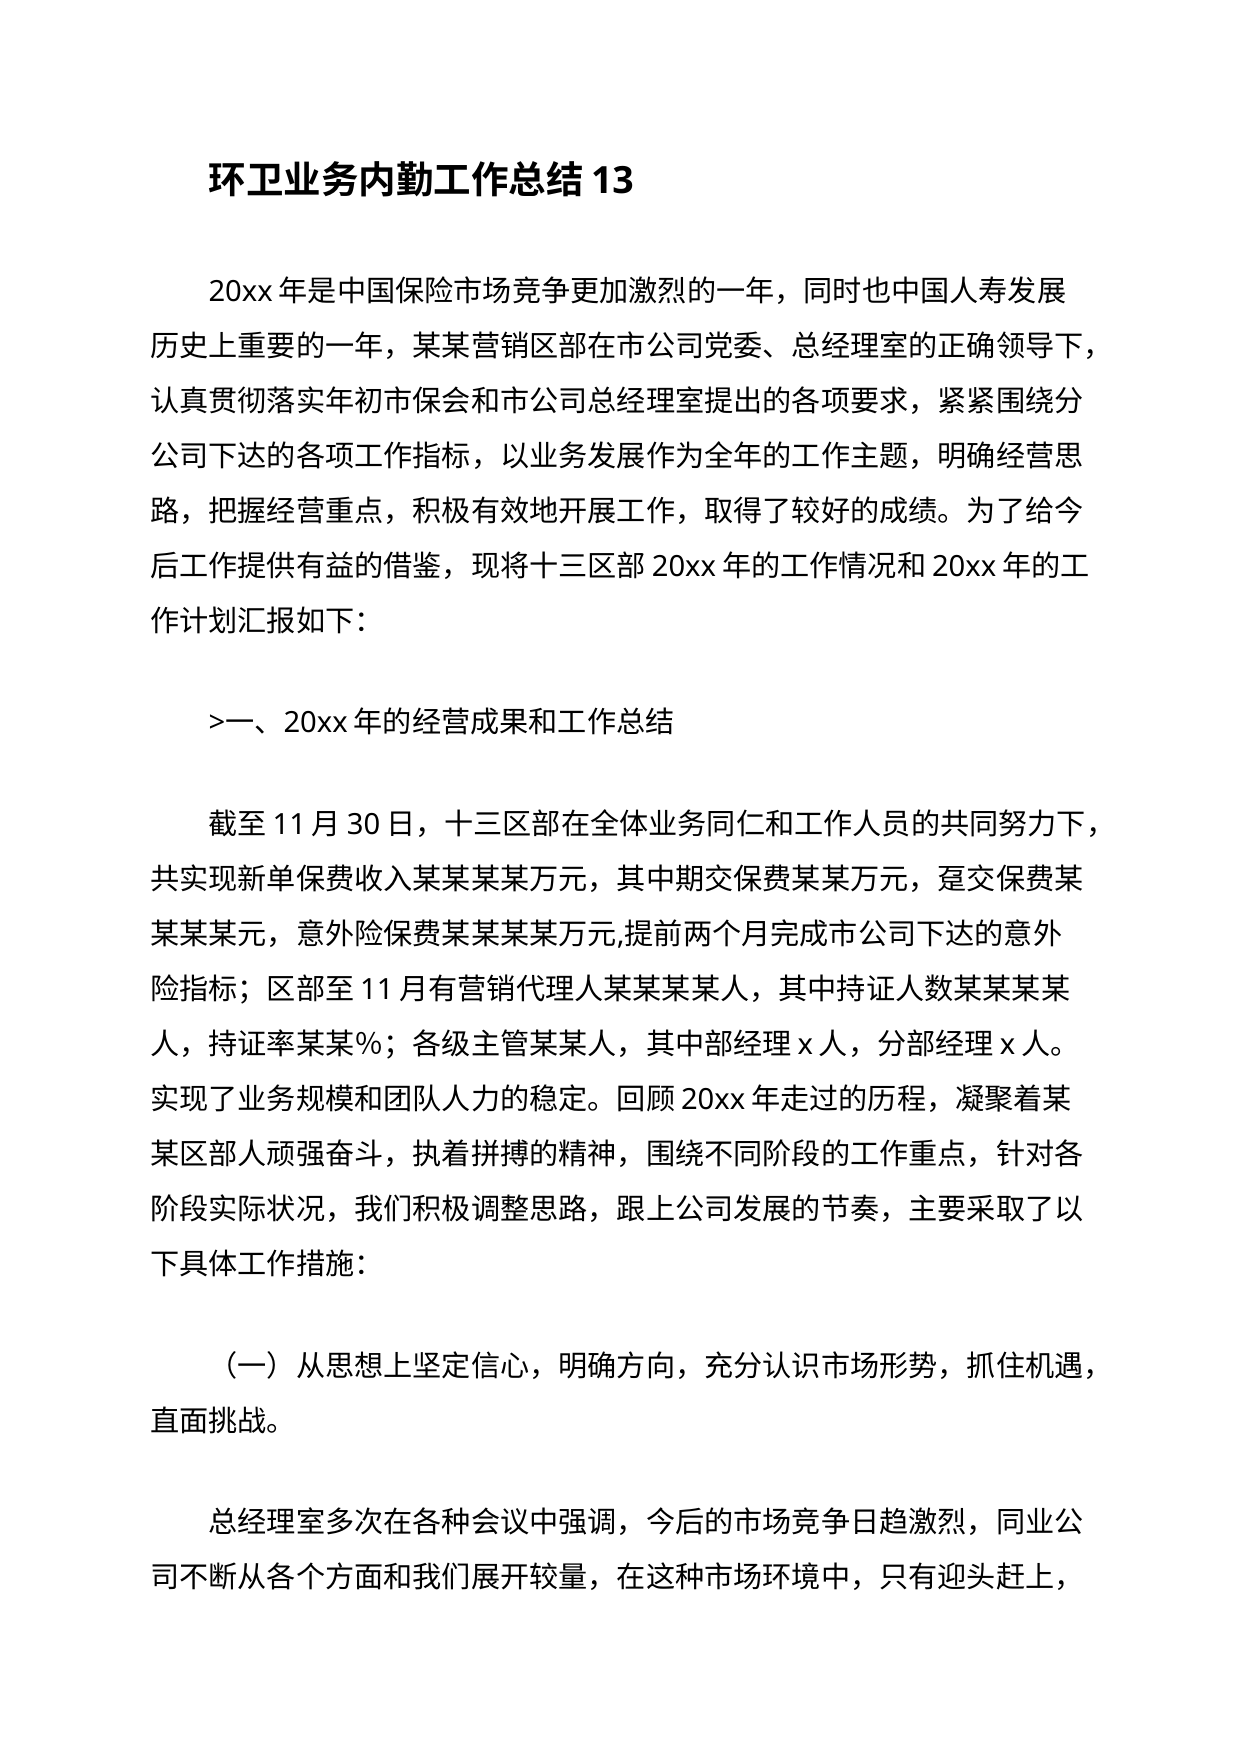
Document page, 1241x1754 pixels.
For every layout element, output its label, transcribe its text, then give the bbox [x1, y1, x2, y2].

text 截至11月30日，十三区部在全体业务同仁和工作人员的共同努力下，共实现新单保费收入某某某某万元，其中期交保费某某万元，趸交保费某某某某元，意外险保费某某某某万元,提前两个月完成市公司下达的意外险指标；区部至11月有营销代理人某某某某人，其中持证人数某某某某人，持证率某某％；各级主管某某人，其中部经理x人，分部经理x人。实现了业务规模和团队人力的稳定。回顾20xx年走过的历程，凝聚着某某区部人顽强奋斗，执着拼搏的精神，围绕不同阶段的工作重点，针对各阶段实际状况，我们积极调整思路，跟上公司发展的节奏，主要采取了以下具体工作措施： [150, 801, 1090, 1283]
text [150, 1499, 1090, 1596]
text >一、20xx年的经营成果和工作总结 [150, 699, 1090, 741]
text （一）从思想上坚定信心，明确方向，充分认识市场形势，抓住机遇，直面挑战。 [150, 1342, 1090, 1439]
text 环卫业务内勤工作总结13 [150, 150, 1090, 204]
text 20xx年是中国保险市场竞争更加激烈的一年，同时也中国人寿发展历史上重要的一年，某某营销区部在市公司党委、总经理室的正确领导下，认真贯彻落实年初市保会和市公司总经理室提出的各项要求，紧紧围绕分公司下达的各项工作指标，以业务发展作为全年的工作主题，明确经营思路，把握经营重点，积极有效地开展工作，取得了较好的成绩。为了给今后工作提供有益的借鉴，现将十三区部20xx年的工作情况和20xx年的工作计划汇报如下： [150, 268, 1090, 639]
